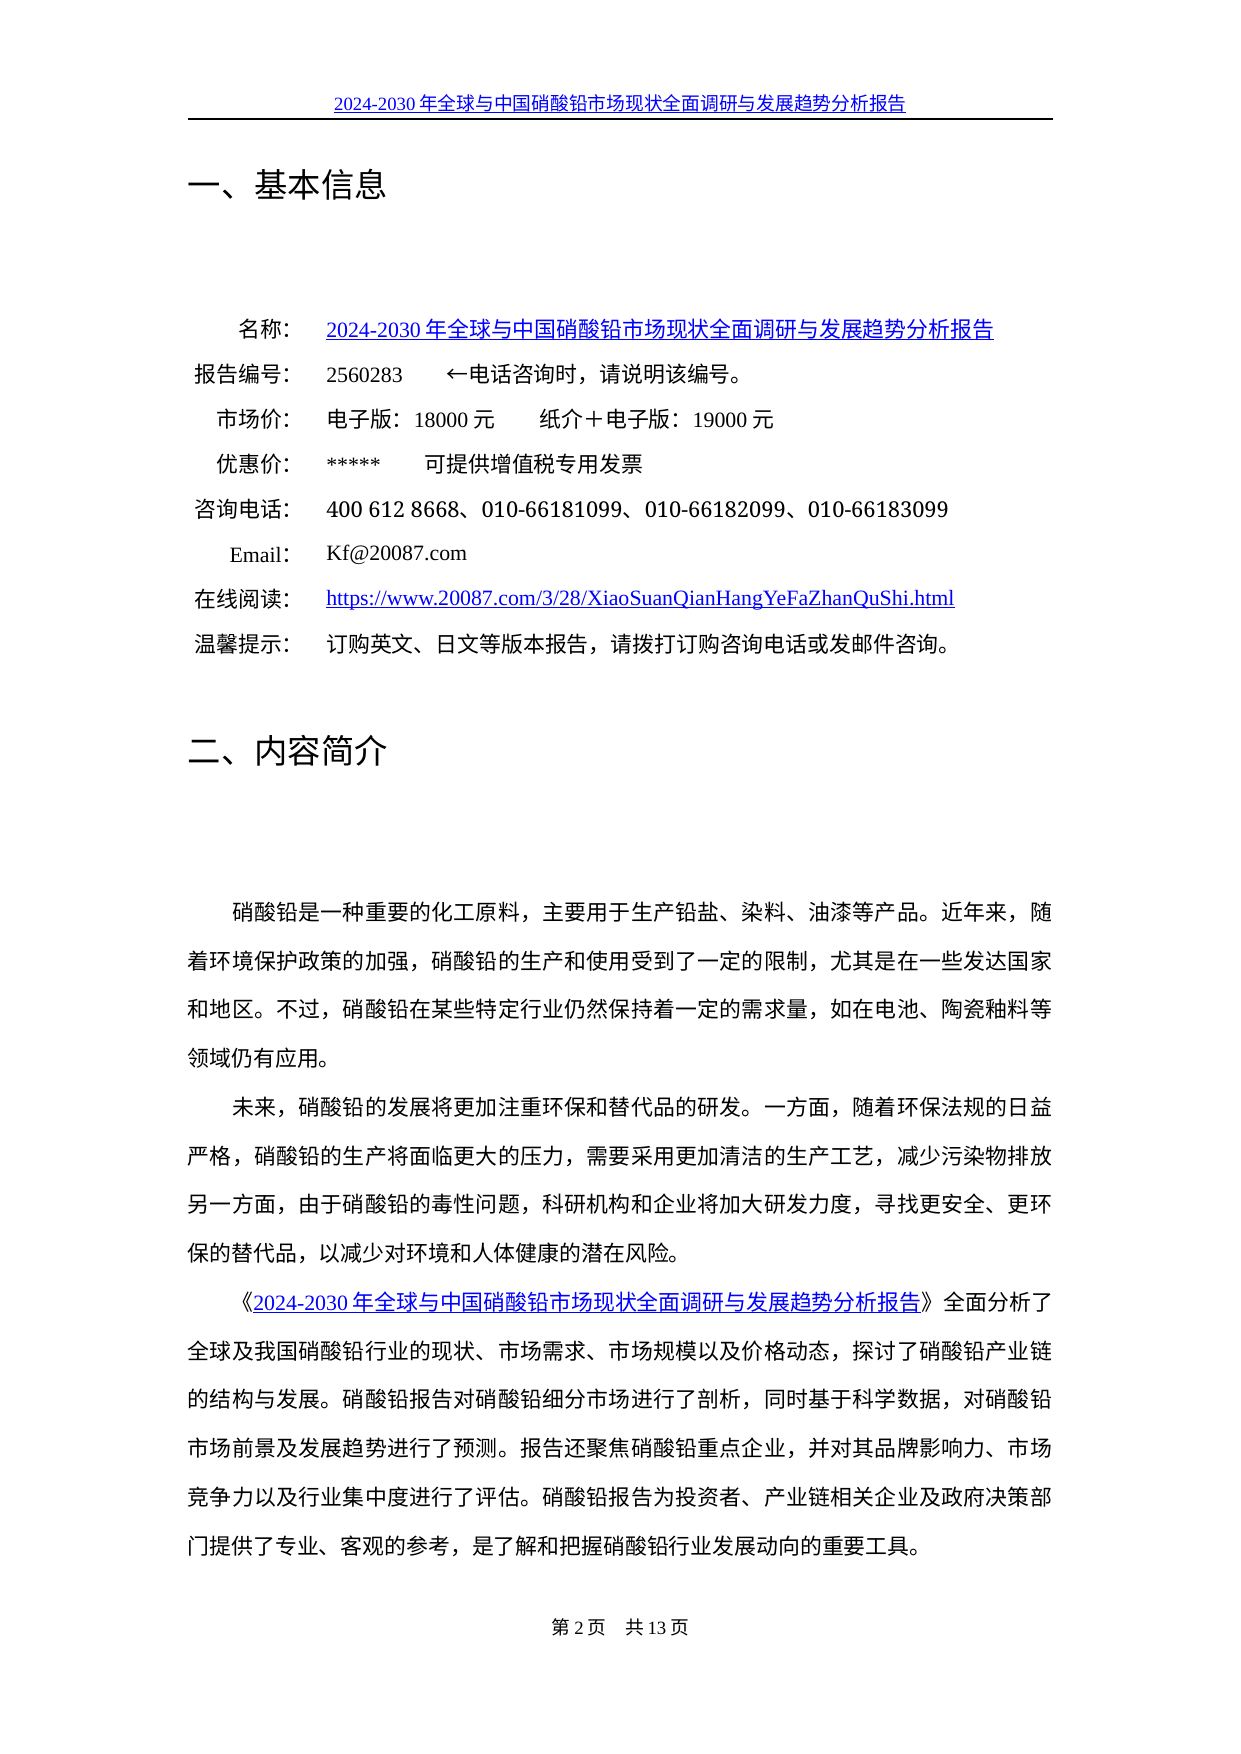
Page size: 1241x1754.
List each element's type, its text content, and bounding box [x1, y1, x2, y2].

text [187, 894, 1053, 1561]
table_header 2024-2030年全球与中国硝酸铅市场现状全面调研与发展趋势分析报告 [315, 312, 1073, 357]
table_cell 咨询电话： [167, 492, 315, 537]
table_cell [315, 582, 1073, 627]
table_cell Kf@20087.com [315, 537, 1073, 582]
table_cell 电子版：18000 元 纸介＋电子版：19000 元 [315, 402, 1073, 447]
table_cell ***** 可提供增值税专用发票 [315, 447, 1073, 492]
table_cell 订购英文、日文等版本报告，请拨打订购咨询电话或发邮件咨询。 [315, 627, 1073, 672]
title 一、基本信息 [187, 150, 1053, 215]
table_cell 在线阅读： [167, 582, 315, 627]
table_cell Email： [167, 537, 315, 582]
table_header 名称： [167, 312, 315, 357]
table_cell 优惠价： [167, 447, 315, 492]
table_cell 报告编号： [167, 357, 315, 402]
table_cell 2560283 ←电话咨询时，请说明该编号。 [315, 357, 1073, 402]
table_cell 温馨提示： [167, 627, 315, 672]
table_cell 400 612 8668、010-66181099、010-66182099、010-66183099 [315, 492, 1073, 537]
table_cell 市场价： [167, 402, 315, 447]
title 二、内容简介 [187, 717, 1053, 782]
